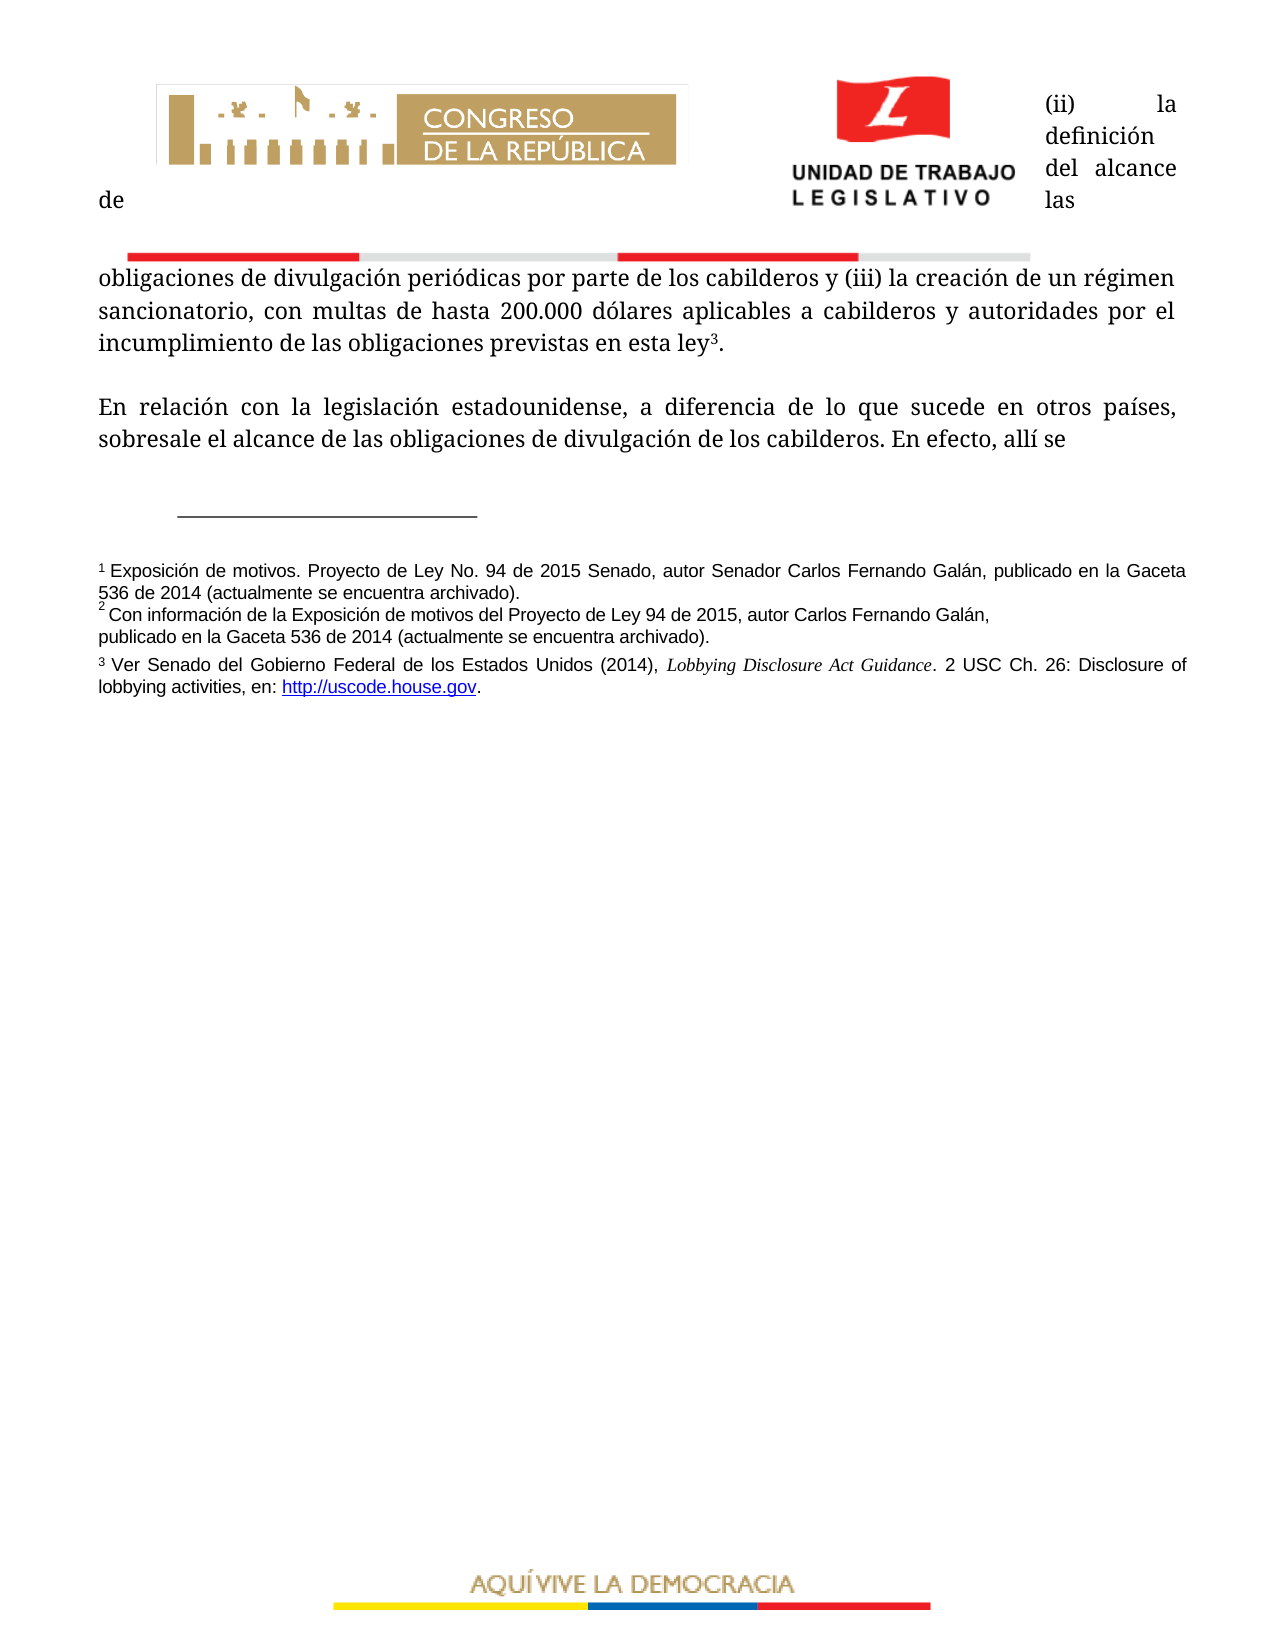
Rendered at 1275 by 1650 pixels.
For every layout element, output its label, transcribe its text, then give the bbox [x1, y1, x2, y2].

picture [330, 1559, 946, 1612]
text publicado en la Gaceta 536 de 2014 (actualmente se encuentra archivado). [98, 626, 1200, 648]
picture [156, 84, 689, 88]
text 2 Con información de la Exposición de motivos del Proyecto de Ley 94 de 2015, autor Carlos Fernando Galán, [98, 604, 1200, 626]
text 1 Exposición de motivos. Proyecto de Ley No. 94 de 2015 Senado, autor Senador Carlos Fernando Galán, publicado en la Gaceta 536 de 2014 (actualmente se encuentra archivado). [98, 560, 1187, 604]
text 3 Ver Senado del Gobierno Federal de los Estados Unidos (2014), Lobbying Disclosure Act Guidance. 2 USC Ch. 26: Disclosure of lobbying activities, en: http://uscode.house.gov. [98, 654, 1187, 697]
text En relación con la legislación estadounidense, a diferencia de lo que sucede en otros países, sobresale el alcance de las obligaciones de divulgación de los cabilderos. En efecto, allí se [98, 391, 1178, 454]
text (ii) la definición del alcance de las obligaciones de divulgación periódicas por parte de los cabilderos y (iii) la creación de un régimen sancionatorio, con multas de hasta 200.000 dólares aplicables a cabilderos y autoridades por el incumplimiento de las obligaciones previstas en esta ley3. [98, 88, 1177, 358]
